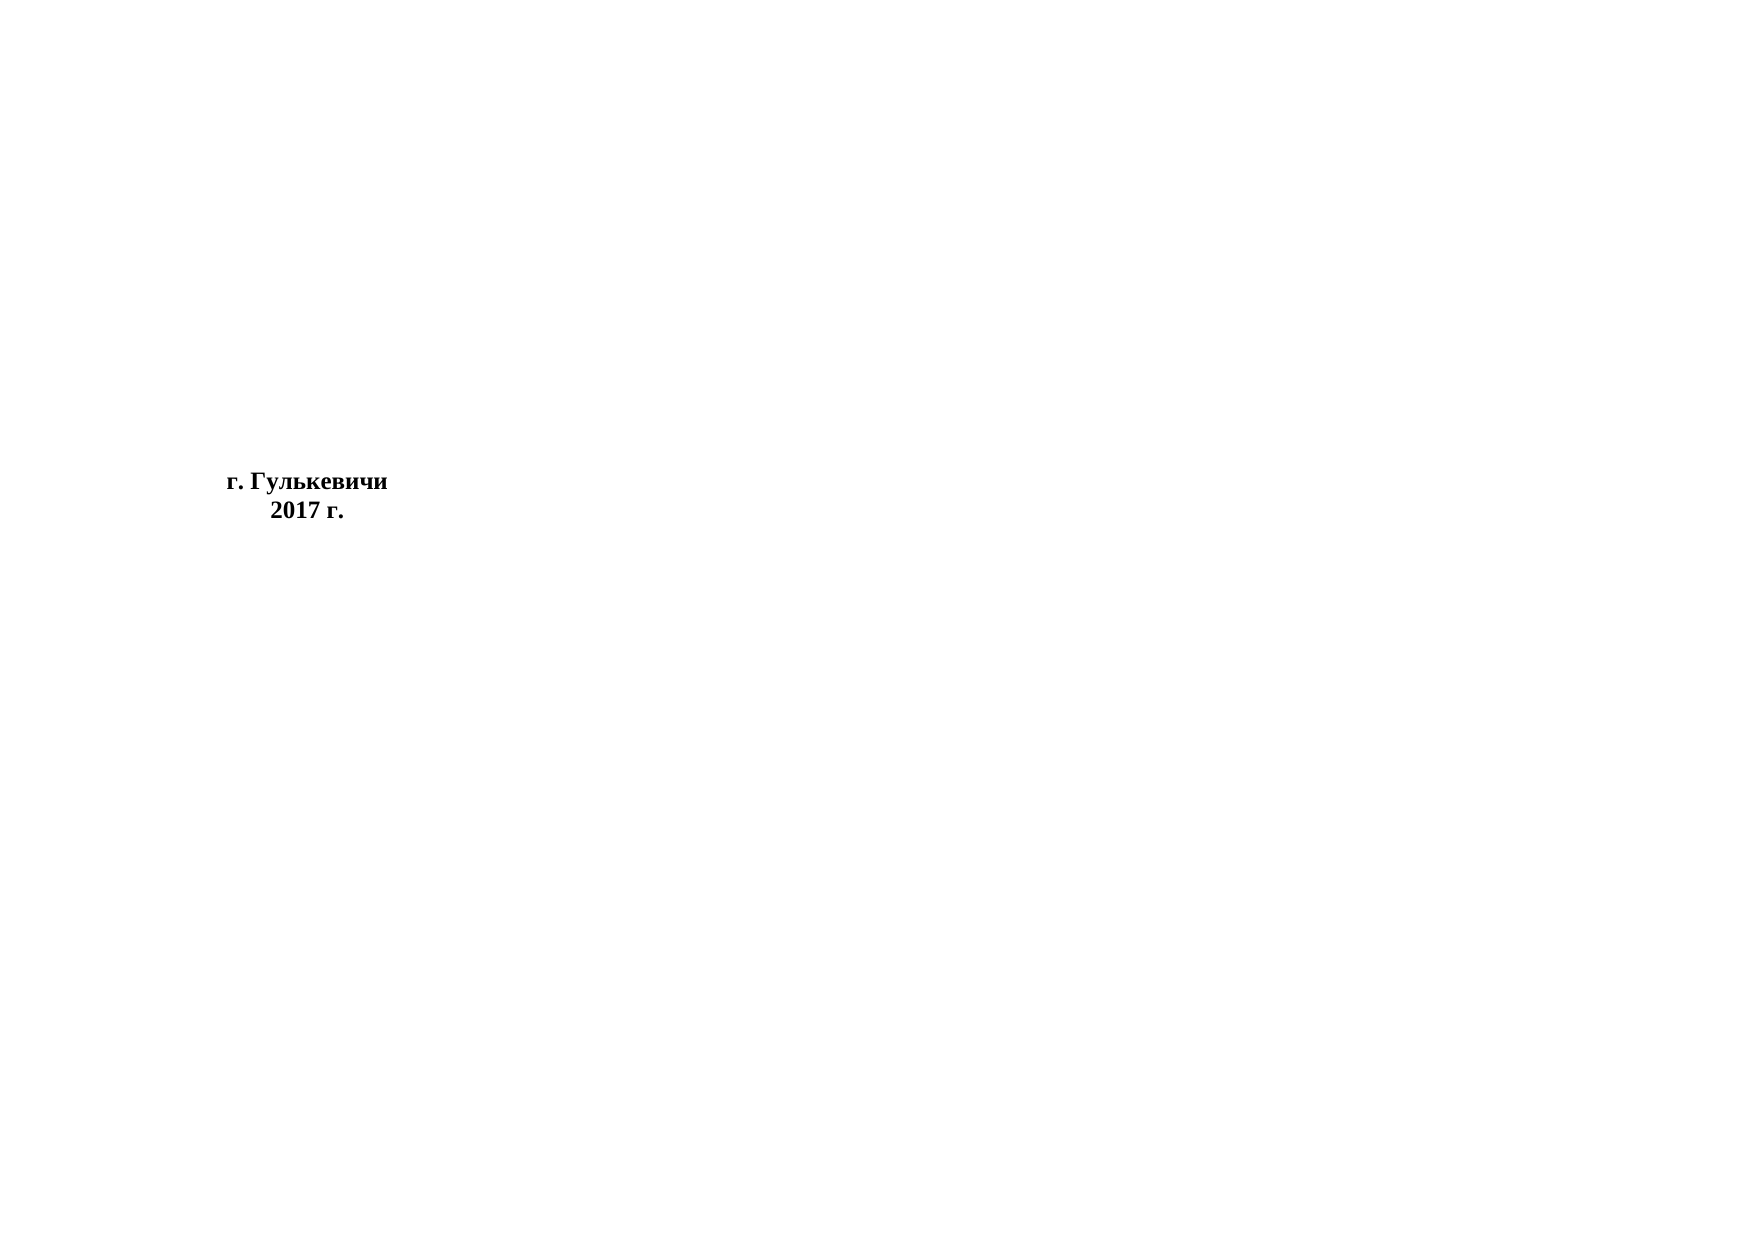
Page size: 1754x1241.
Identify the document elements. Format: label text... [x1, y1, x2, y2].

text 2017 г. [59, 495, 555, 523]
text г. Гулькевичи [59, 466, 555, 495]
